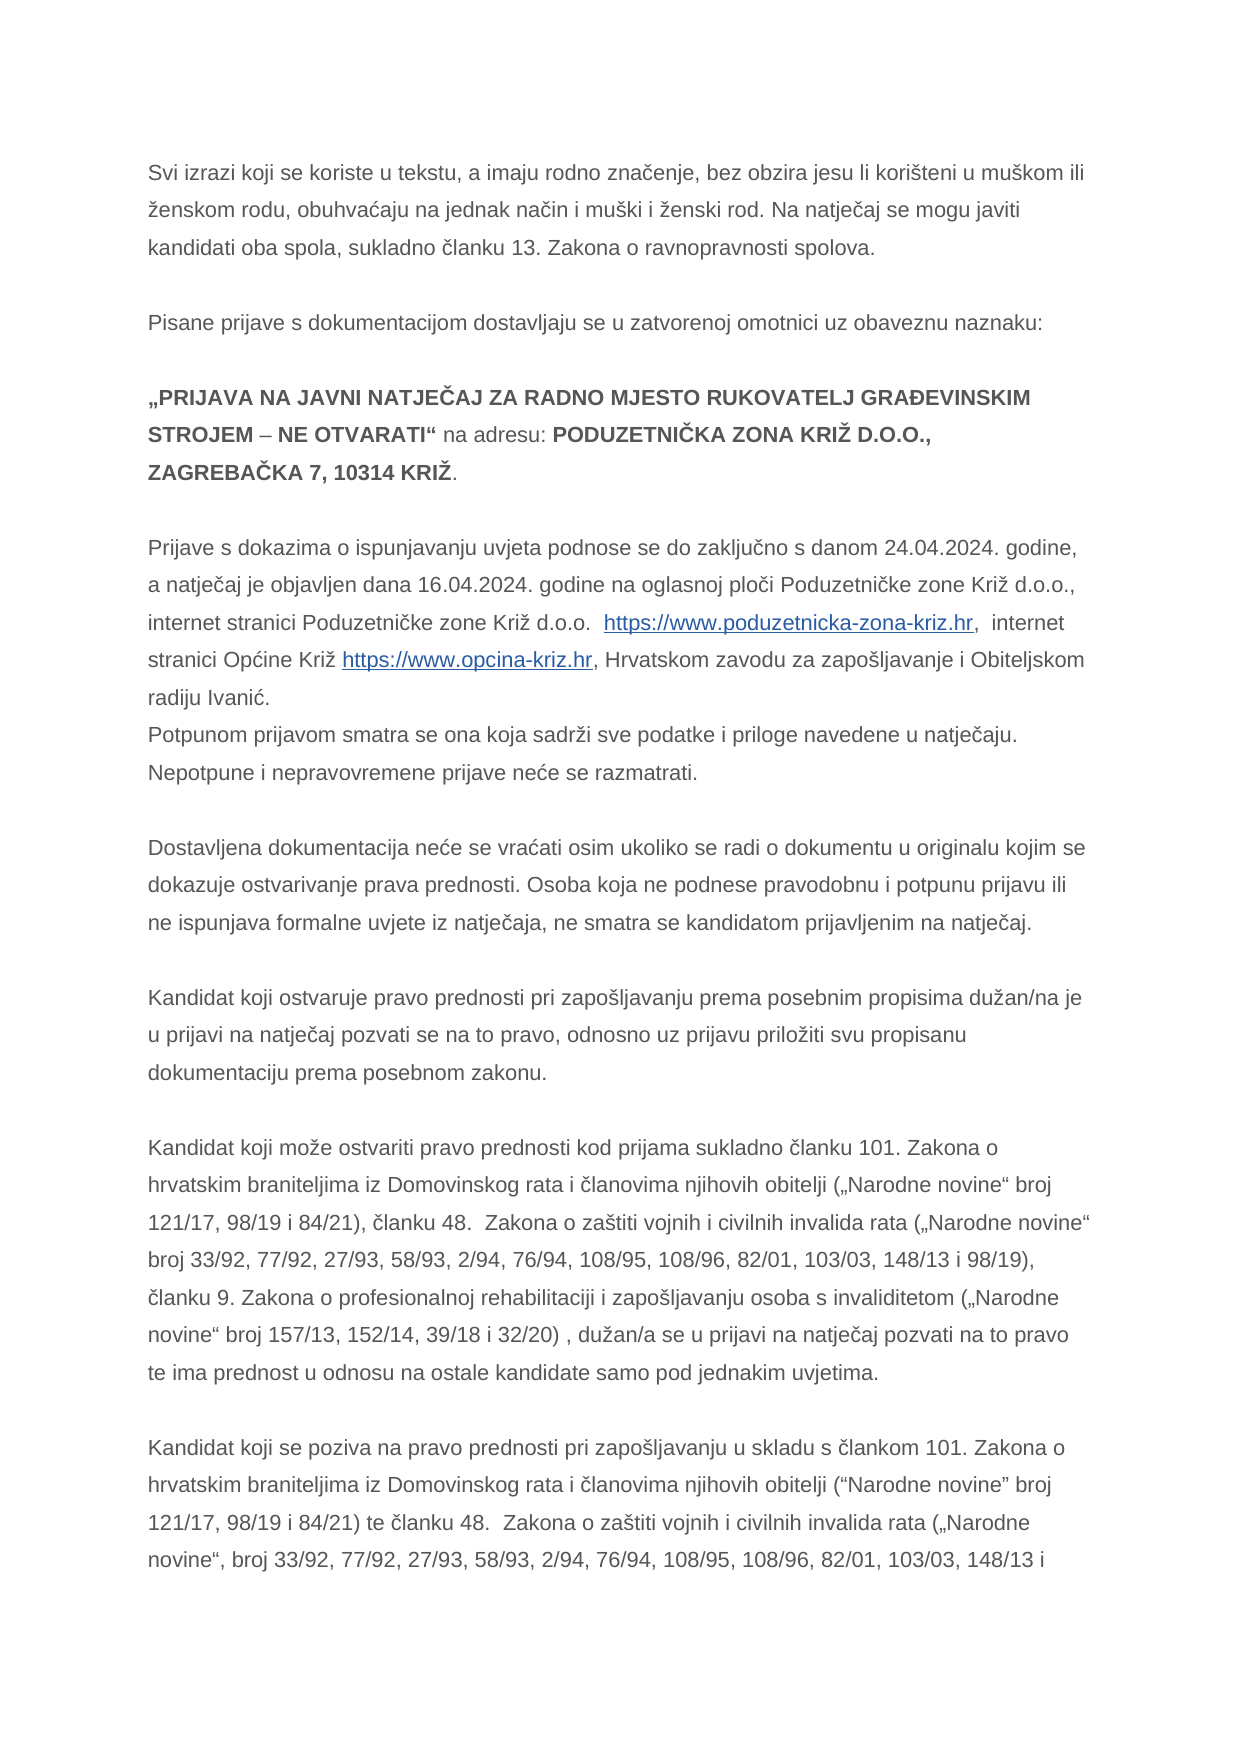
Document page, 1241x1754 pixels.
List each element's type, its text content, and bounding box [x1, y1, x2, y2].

text Prijave s dokazima o ispunjavanju uvjeta podnose se do zaključno s danom 24.04.2024. godine, a natječaj je objavljen dana 16.04.2024. godine na oglasnoj ploči Poduzetničke zone Križ d.o.o., internet stranici Poduzetničke zone Križ d.o.o. https://www.poduzetnicka-zona-kriz.hr, internet stranici Općine Križ https://www.opcina-kriz.hr, Hrvatskom zavodu za zapošljavanje i Obiteljskom radiju Ivanić. [148, 523, 1093, 710]
text Kandidat koji može ostvariti pravo prednosti kod prijama sukladno članku 101. Zakona o hrvatskim braniteljima iz Domovinskog rata i članovima njihovih obitelji („Narodne novine“ broj 121/17, 98/19 i 84/21), članku 48. Zakona o zaštiti vojnih i civilnih invalida rata („Narodne novine“ broj 33/92, 77/92, 27/93, 58/93, 2/94, 76/94, 108/95, 108/96, 82/01, 103/03, 148/13 i 98/19), članku 9. Zakona o profesionalnoj rehabilitaciji i zapošljavanju osoba s invaliditetom („Narodne novine“ broj 157/13, 152/14, 39/18 i 32/20) , dužan/a se u prijavi na natječaj pozvati na to pravo te ima prednost u odnosu na ostale kandidate samo pod jednakim uvjetima. [148, 1123, 1093, 1385]
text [148, 1423, 1093, 1573]
text Kandidat koji ostvaruje pravo prednosti pri zapošljavanju prema posebnim propisima dužan/na je u prijavi na natječaj pozvati se na to pravo, odnosno uz prijavu priložiti svu propisanu dokumentaciju prema posebnom zakonu. [148, 973, 1093, 1085]
text Dostavljena dokumentacija neće se vraćati osim ukoliko se radi o dokumentu u originalu kojim se dokazuje ostvarivanje prava prednosti. Osoba koja ne podnese pravodobnu i potpunu prijavu ili ne ispunjava formalne uvjete iz natječaja, ne smatra se kandidatom prijavljenim na natječaj. [148, 823, 1093, 935]
text Potpunom prijavom smatra se ona koja sadrži sve podatke i priloge navedene u natječaju. Nepotpune i nepravovremene prijave neće se razmatrati. [148, 710, 1093, 785]
text Pisane prijave s dokumentacijom dostavljaju se u zatvorenoj omotnici uz obaveznu naznaku: [148, 298, 1093, 335]
text „PRIJAVA NA JAVNI NATJEČAJ ZA RADNO MJESTO RUKOVATELJ GRAĐEVINSKIM STROJEM – NE OTVARATI“ na adresu: PODUZETNIČKA ZONA KRIŽ D.O.O., ZAGREBAČKA 7, 10314 KRIŽ. [148, 373, 1093, 485]
text Svi izrazi koji se koriste u tekstu, a imaju rodno značenje, bez obzira jesu li korišteni u muškom ili ženskom rodu, obuhvaćaju na jednak način i muški i ženski rod. Na natječaj se mogu javiti kandidati oba spola, sukladno članku 13. Zakona o ravnopravnosti spolova. [148, 148, 1093, 260]
